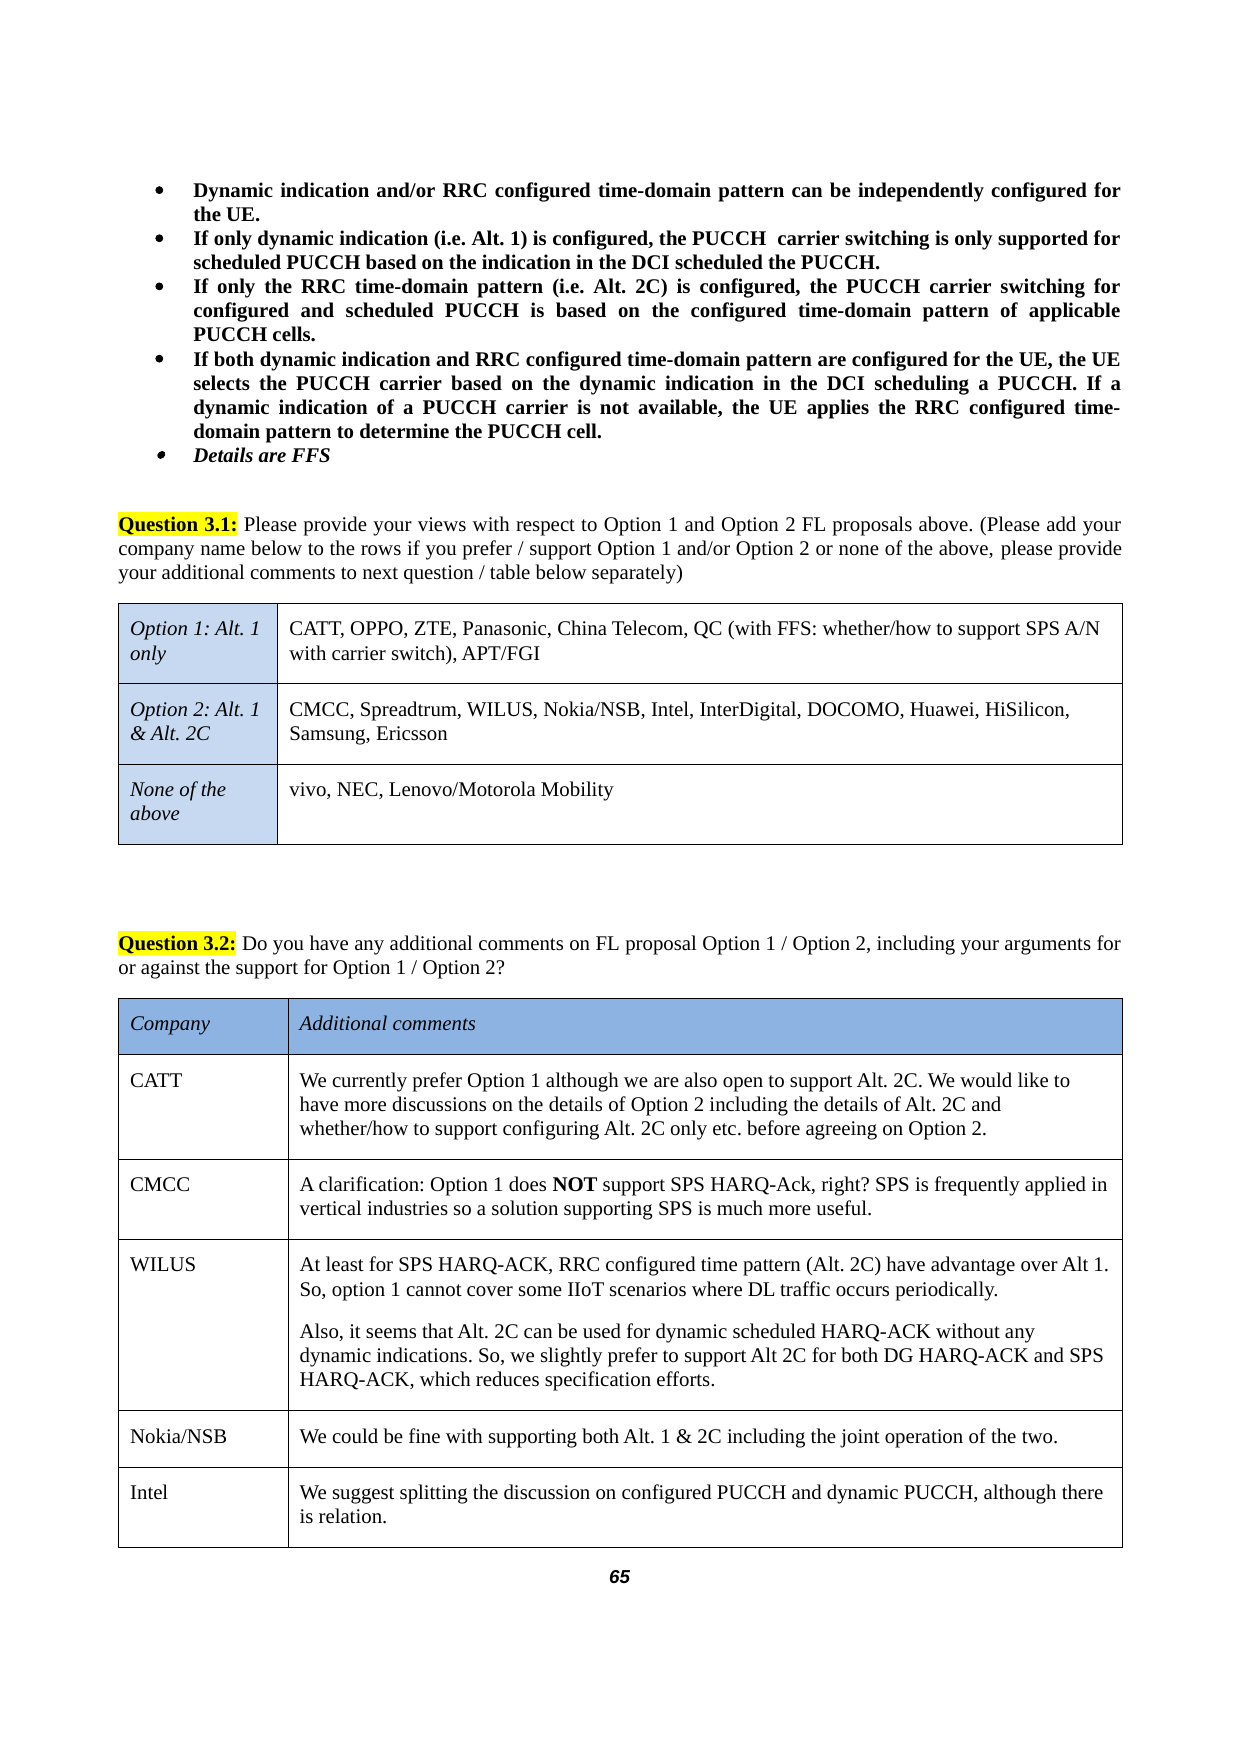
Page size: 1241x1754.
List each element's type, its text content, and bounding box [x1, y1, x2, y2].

table_header Option 1: Alt. 1 only [119, 604, 277, 683]
table_cell Nokia/NSB [119, 1411, 288, 1467]
table_cell We could be fine with supporting both Alt. 1 & 2C including the joint operation of the two. [289, 1411, 1122, 1467]
text Question 3.1: Please provide your views with respect to Option 1 and Option 2 FL proposals above. (Please add your company name below to the rows if you prefer / support Option 1 and/or Option 2 or none of the above, please provide your additional comments to next question / table below separately) [118, 512, 1122, 584]
table_cell CMCC, Spreadtrum, WILUS, Nokia/NSB, Intel, InterDigital, DOCOMO, Huawei, HiSilicon, Samsung, Ericsson [278, 684, 1122, 764]
table_cell vivo, NEC, Lenovo/Motorola Mobility [278, 765, 1122, 844]
text Question 3.2: Do you have any additional comments on FL proposal Option 1 / Option 2, including your arguments for or against the support for Option 1 / Option 2? [118, 931, 1122, 979]
table_cell At least for SPS HARQ-ACK, RRC configured time pattern (Alt. 2C) have advantage over Alt 1. So, option 1 cannot cover some IIoT scenarios where DL traffic occurs periodically. Also, it seems that Alt. 2C can be used for dynamic scheduled HARQ-ACK without any dynamic indications. So, we slightly prefer to support Alt 2C for both DG HARQ-ACK and SPS HARQ-ACK, which reduces specification efforts. [289, 1240, 1122, 1410]
list Details are FFS [156, 443, 1122, 467]
list Dynamic indication and/or RRC configured time-domain pattern can be independently configured for the UE. [156, 178, 1122, 226]
table_cell WILUS [119, 1240, 288, 1410]
table_header CATT, OPPO, ZTE, Panasonic, China Telecom, QC (with FFS: whether/how to support SPS A/N with carrier switch), APT/FGI [278, 604, 1122, 683]
list If both dynamic indication and RRC configured time-domain pattern are configured for the UE, the UE selects the PUCCH carrier based on the dynamic indication in the DCI scheduling a PUCCH. If a dynamic indication of a PUCCH carrier is not available, the UE applies the RRC configured time-domain pattern to determine the PUCCH cell. [156, 346, 1122, 443]
table_cell Intel [119, 1468, 288, 1547]
table_header Company [119, 999, 288, 1054]
table_cell None of the above [119, 765, 277, 844]
table_cell We suggest splitting the discussion on configured PUCCH and dynamic PUCCH, although there is relation. [289, 1468, 1122, 1547]
table_cell We currently prefer Option 1 although we are also open to support Alt. 2C. We would like to have more discussions on the details of Option 2 including the details of Alt. 2C and whether/how to support configuring Alt. 2C only etc. before agreeing on Option 2. [289, 1055, 1122, 1158]
table_cell Option 2: Alt. 1 & Alt. 2C [119, 684, 277, 764]
table_header Additional comments [289, 999, 1122, 1054]
table_cell CATT [119, 1055, 288, 1158]
table_cell CMCC [119, 1160, 288, 1239]
list If only the RRC time-domain pattern (i.e. Alt. 2C) is configured, the PUCCH carrier switching for configured and scheduled PUCCH is based on the configured time-domain pattern of applicable PUCCH cells. [156, 274, 1122, 346]
table_cell A clarification: Option 1 does NOT support SPS HARQ-Ack, right? SPS is frequently applied in vertical industries so a solution supporting SPS is much more useful. [289, 1160, 1122, 1239]
list If only dynamic indication (i.e. Alt. 1) is configured, the PUCCH carrier switching is only supported for scheduled PUCCH based on the indication in the DCI scheduled the PUCCH. [156, 226, 1122, 274]
